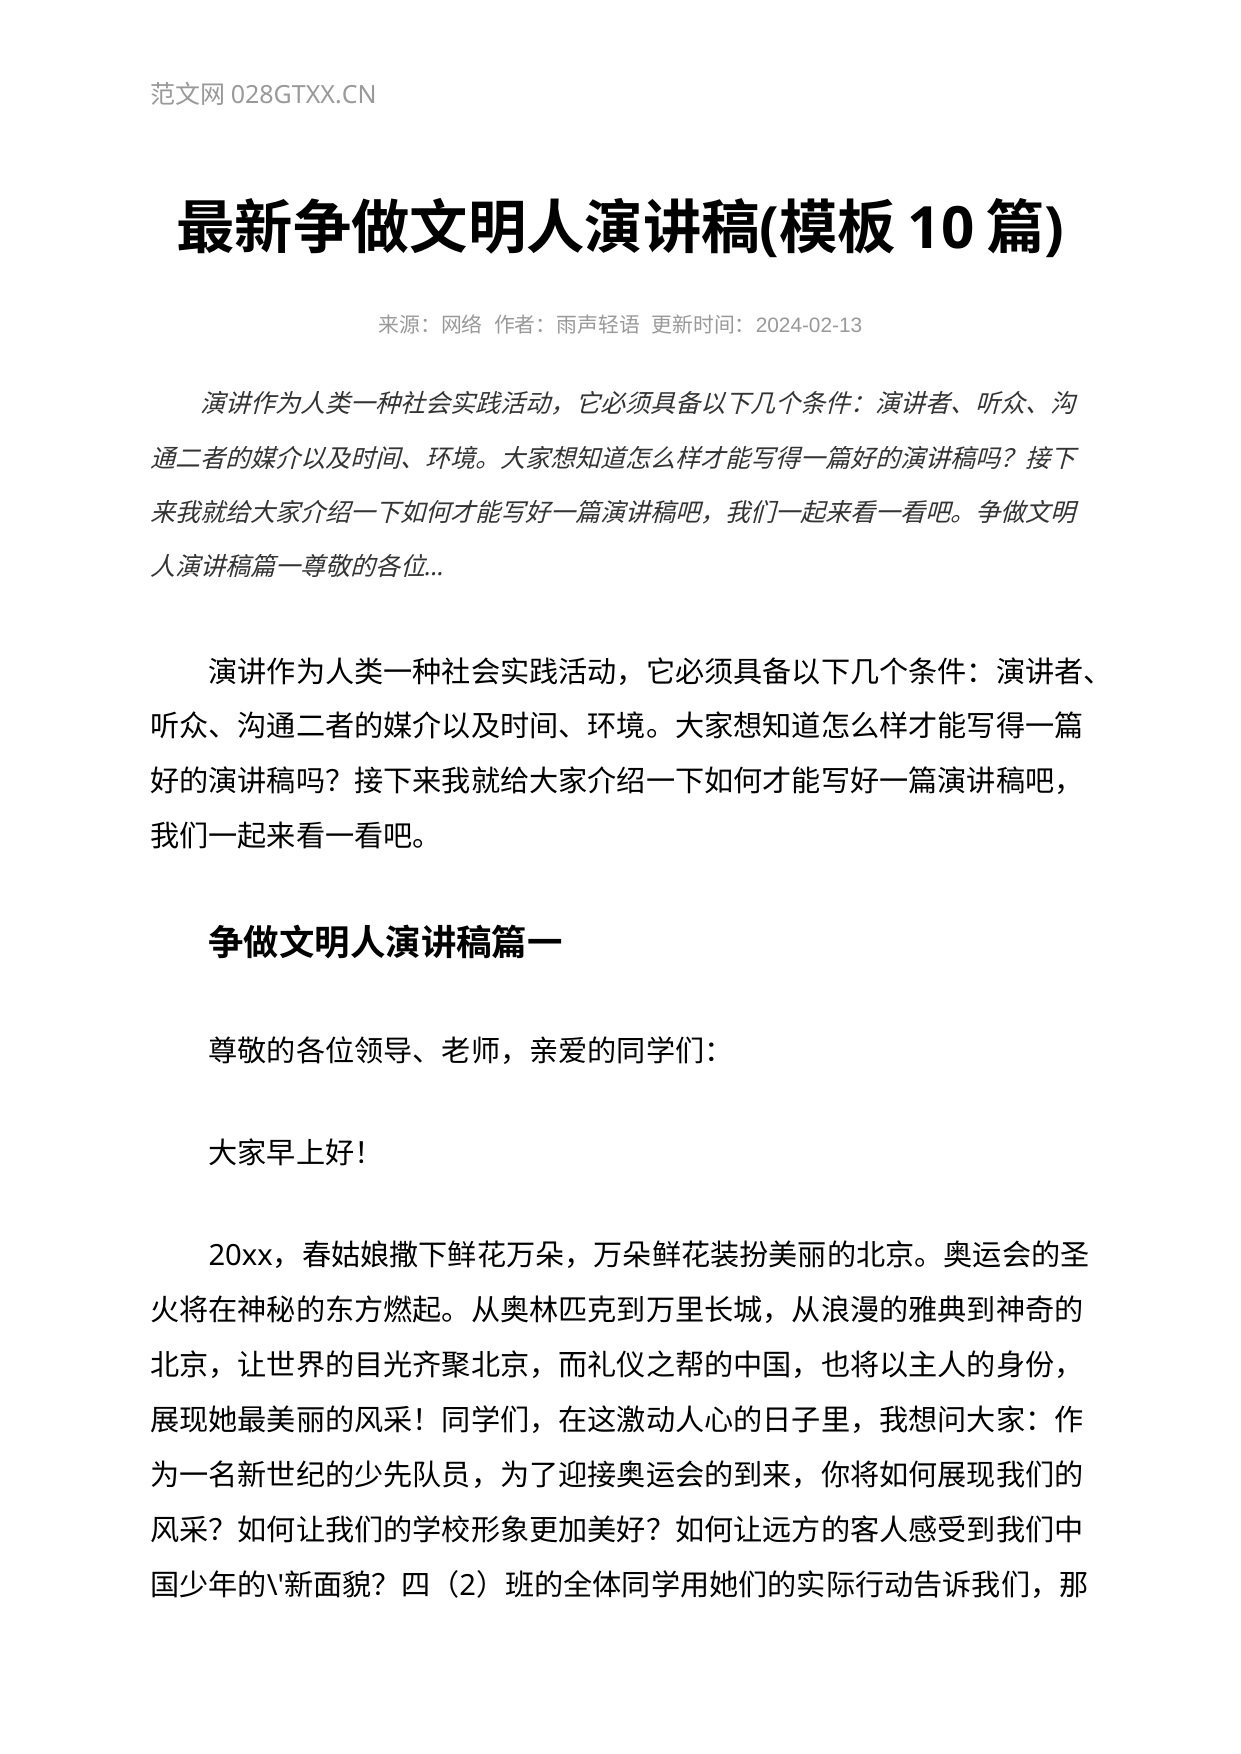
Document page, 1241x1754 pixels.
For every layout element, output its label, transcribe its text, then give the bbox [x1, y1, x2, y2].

text 演讲作为人类一种社会实践活动，它必须具备以下几个条件：演讲者、听众、沟通二者的媒介以及时间、环境。大家想知道怎么样才能写得一篇好的演讲稿吗？接下来我就给大家介绍一下如何才能写好一篇演讲稿吧，我们一起来看一看吧。 [150, 648, 1090, 855]
text 尊敬的各位领导、老师，亲爱的同学们： [150, 1028, 1090, 1070]
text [150, 1232, 1090, 1603]
subtitle 最新争做文明人演讲稿(模板10篇) [150, 181, 1090, 266]
text 演讲作为人类一种社会实践活动，它必须具备以下几个条件：演讲者、听众、沟通二者的媒介以及时间、环境。大家想知道怎么样才能写得一篇好的演讲稿吗？接下来我就给大家介绍一下如何才能写好一篇演讲稿吧，我们一起来看一看吧。争做文明人演讲稿篇一尊敬的各位... [150, 384, 1090, 583]
text 来源：网络 作者：雨声轻语 更新时间：2024-02-13 [150, 313, 1090, 337]
text 大家早上好！ [150, 1130, 1090, 1172]
text 争做文明人演讲稿篇一 [150, 914, 1090, 966]
